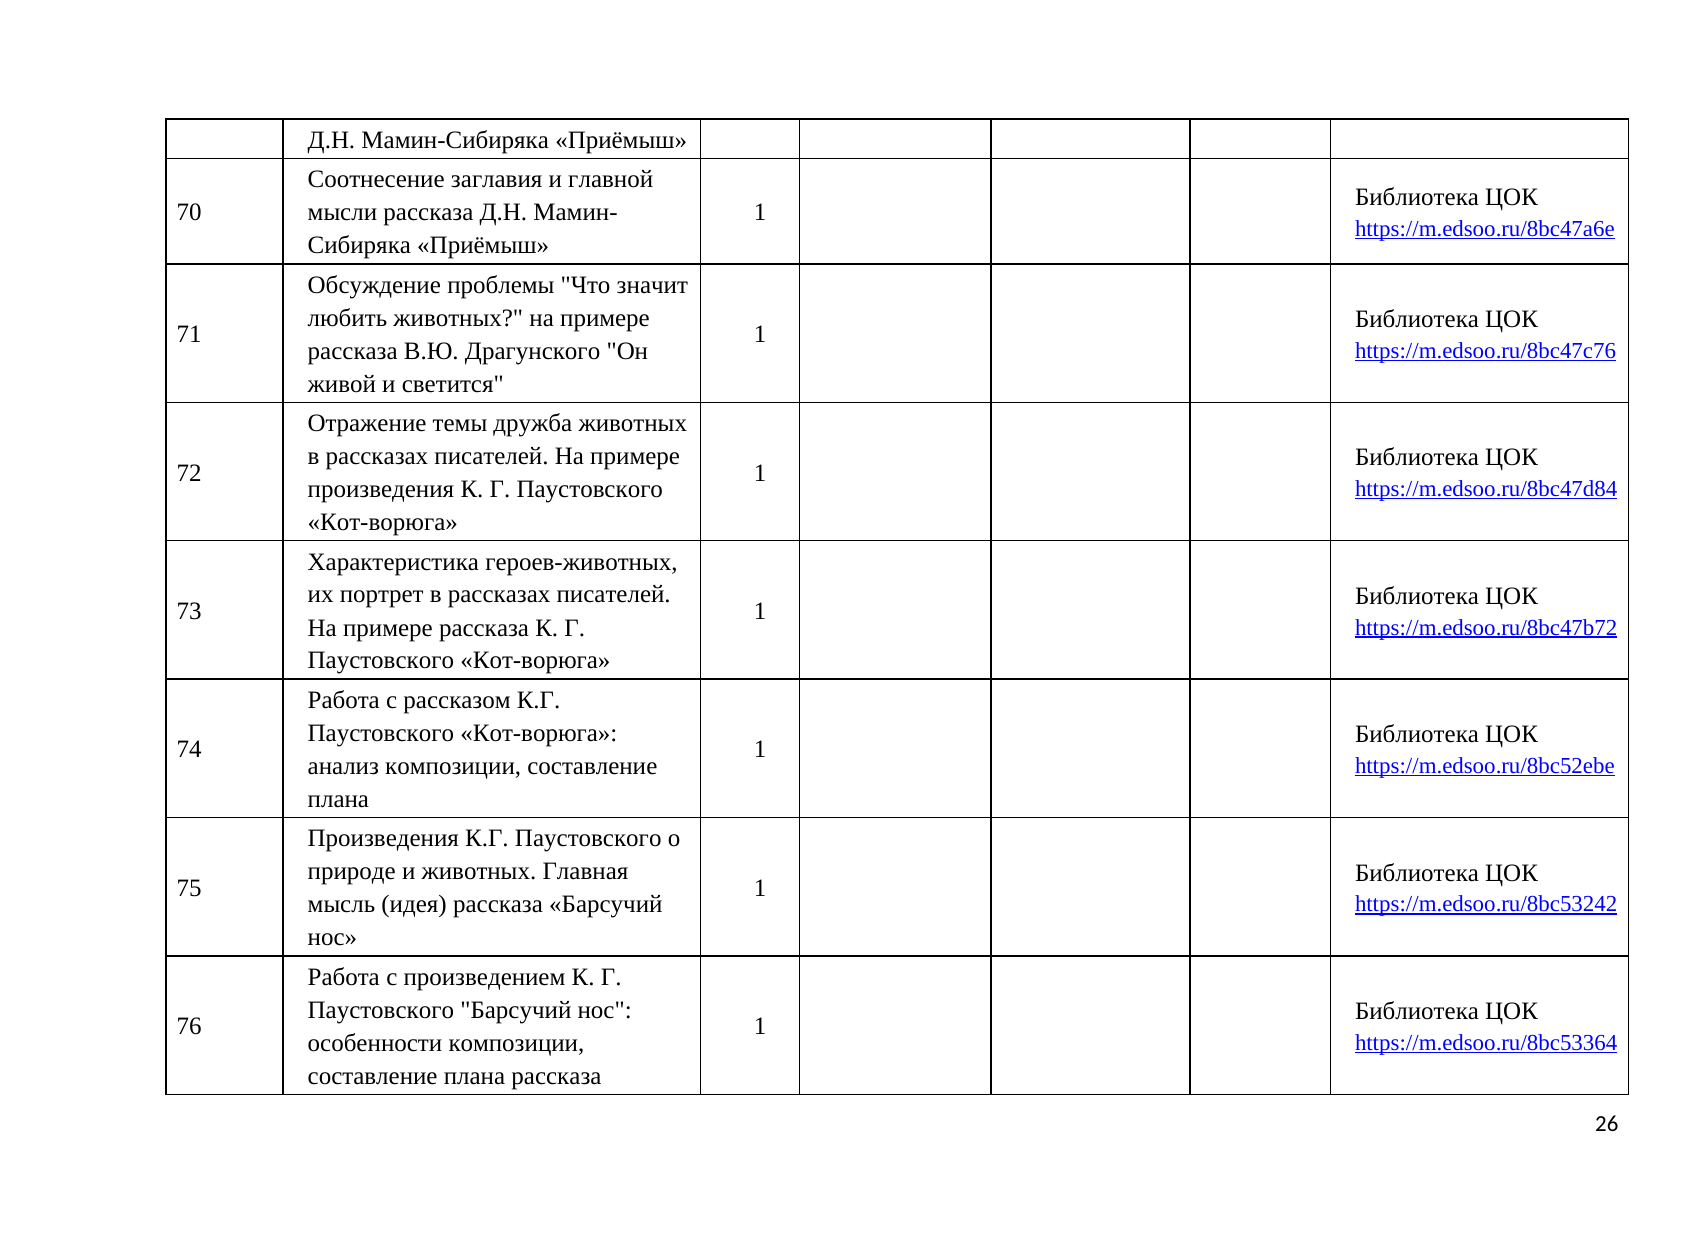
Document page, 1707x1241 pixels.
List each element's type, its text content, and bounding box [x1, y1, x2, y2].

table_cell 1 [701, 541, 799, 678]
table_cell [992, 265, 1189, 401]
table_cell Библиотека ЦОК https://m.edsoo.ru/8bc47a6e [1331, 159, 1628, 263]
table_cell Работа c произведением К. Г. Паустовского "Барсучий нос": особенности композиции, составление плана рассказа [284, 957, 700, 1093]
table_cell [1191, 818, 1330, 955]
table_cell 75 [167, 818, 282, 955]
table_cell [992, 120, 1189, 157]
table_cell 76 [167, 957, 282, 1093]
table_cell 1 [701, 680, 799, 817]
table_cell Отражение темы дружба животных в рассказах писателей. На примере произведения К. Г. Паустовского «Кот-ворюга» [284, 403, 700, 540]
table_cell [1191, 120, 1330, 157]
table_cell 1 [701, 120, 799, 157]
table_cell 72 [167, 403, 282, 540]
table_cell Обсуждение проблемы "Что значит любить животных?" на примере рассказа В.Ю. Драгунского "Он живой и светится" [284, 265, 700, 401]
table_cell [1191, 159, 1330, 263]
table_cell Библиотека ЦОК https://m.edsoo.ru/8bc47d84 [1331, 403, 1628, 540]
table_cell Соотнесение заглавия и главной мысли рассказа Д.Н. Мамин-Сибиряка «Приёмыш» [284, 159, 700, 263]
table_cell [992, 541, 1189, 678]
table_cell 71 [167, 265, 282, 401]
table_cell 73 [167, 541, 282, 678]
table_cell 70 [167, 159, 282, 263]
table_cell 1 [701, 265, 799, 401]
table_cell Библиотека ЦОК https://m.edsoo.ru/8bc53364 [1331, 957, 1628, 1093]
table_cell Произведения К.Г. Паустовского о природе и животных. Главная мысль (идея) рассказа «Барсучий нос» [284, 818, 700, 955]
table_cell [284, 120, 700, 157]
table_cell [800, 403, 990, 540]
table_cell [1191, 957, 1330, 1093]
table_cell [992, 159, 1189, 263]
table_cell 1 [701, 818, 799, 955]
table_cell [1191, 680, 1330, 817]
table_cell Библиотека ЦОК https://m.edsoo.ru/8bc53242 [1331, 818, 1628, 955]
table_cell 1 [701, 957, 799, 1093]
table_cell [1191, 403, 1330, 540]
table_cell [1191, 541, 1330, 678]
table_cell [992, 957, 1189, 1093]
table_cell [800, 957, 990, 1093]
table_cell 1 [701, 159, 799, 263]
table_cell Библиотека ЦОК https://m.edsoo.ru/8bc47c76 [1331, 265, 1628, 401]
table_cell Библиотека ЦОК https://m.edsoo.ru/8bc52ebe [1331, 680, 1628, 817]
table_cell Работа с рассказом К.Г. Паустовского «Кот-ворюга»: анализ композиции, составление плана [284, 680, 700, 817]
table_cell [800, 818, 990, 955]
table_cell [992, 680, 1189, 817]
table_cell [800, 541, 990, 678]
table_cell 74 [167, 680, 282, 817]
table_cell [800, 120, 990, 157]
table_cell [800, 265, 990, 401]
table_cell [992, 818, 1189, 955]
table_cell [1331, 120, 1628, 157]
table_cell [1191, 265, 1330, 401]
table_cell [800, 680, 990, 817]
table_cell 69 [167, 120, 282, 157]
table_cell Характеристика героев-животных, их портрет в рассказах писателей. На примере рассказа К. Г. Паустовского «Кот-ворюга» [284, 541, 700, 678]
table_cell [800, 159, 990, 263]
table_cell [992, 403, 1189, 540]
table_cell Библиотека ЦОК https://m.edsoo.ru/8bc47b72 [1331, 541, 1628, 678]
table_cell 1 [701, 403, 799, 540]
